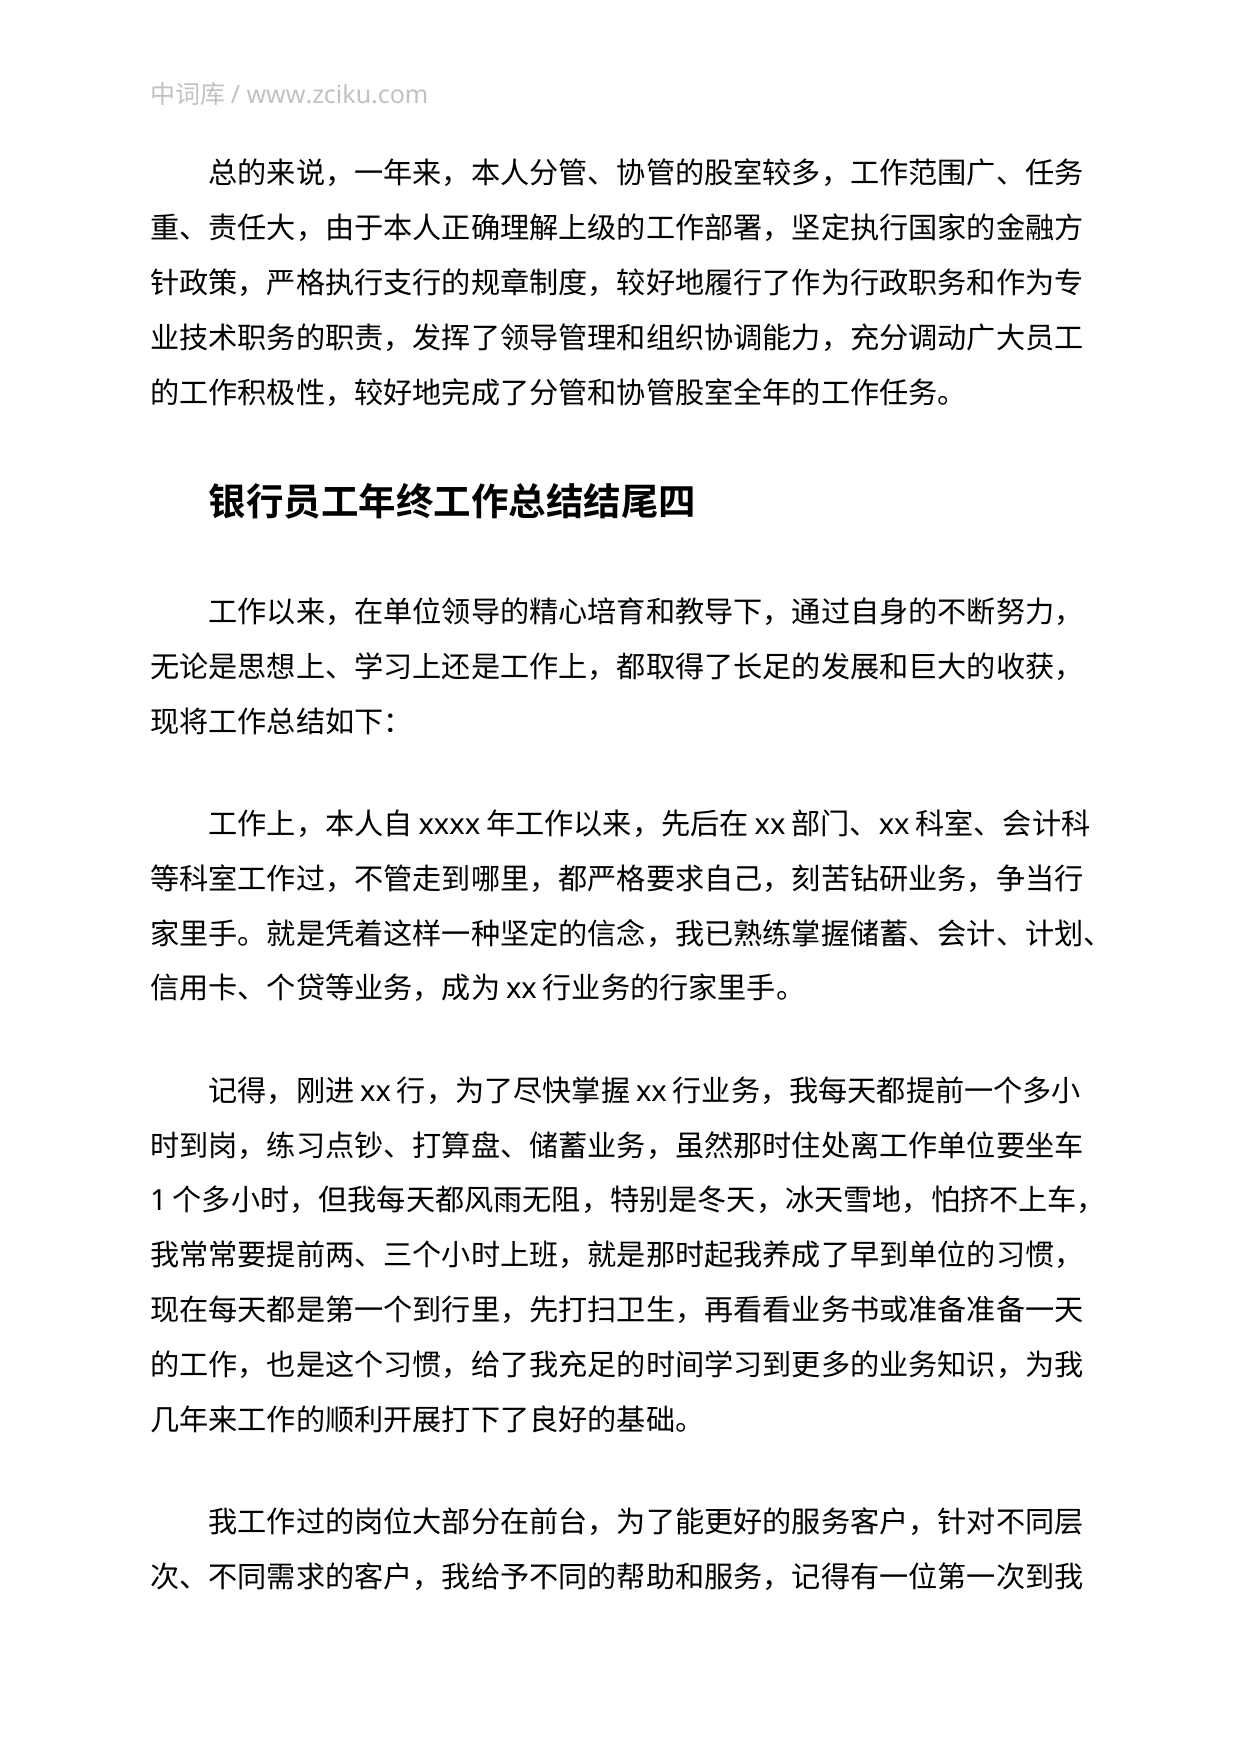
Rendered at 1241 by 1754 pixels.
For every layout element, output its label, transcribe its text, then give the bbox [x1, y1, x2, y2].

text 记得，刚进xx行，为了尽快掌握xx行业务，我每天都提前一个多小时到岗，练习点钞、打算盘、储蓄业务，虽然那时住处离工作单位要坐车1个多小时，但我每天都风雨无阻，特别是冬天，冰天雪地，怕挤不上车，我常常要提前两、三个小时上班，就是那时起我养成了早到单位的习惯，现在每天都是第一个到行里，先打扫卫生，再看看业务书或准备准备一天的工作，也是这个习惯，给了我充足的时间学习到更多的业务知识，为我几年来工作的顺利开展打下了良好的基础。 [150, 1067, 1090, 1439]
text 银行员工年终工作总结结尾四 [150, 471, 1090, 526]
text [150, 1498, 1090, 1596]
text 工作以来，在单位领导的精心培育和教导下，通过自身的不断努力，无论是思想上、学习上还是工作上，都取得了长足的发展和巨大的收获，现将工作总结如下： [150, 589, 1090, 741]
text 总的来说，一年来，本人分管、协管的股室较多，工作范围广、任务重、责任大，由于本人正确理解上级的工作部署，坚定执行国家的金融方针政策，严格执行支行的规章制度，较好地履行了作为行政职务和作为专业技术职务的职责，发挥了领导管理和组织协调能力，充分调动广大员工的工作积极性，较好地完成了分管和协管股室全年的工作任务。 [150, 150, 1090, 412]
text 工作上，本人自xxxx年工作以来，先后在xx部门、xx科室、会计科等科室工作过，不管走到哪里，都严格要求自己，刻苦钻研业务，争当行家里手。就是凭着这样一种坚定的信念，我已熟练掌握储蓄、会计、计划、信用卡、个贷等业务，成为xx行业务的行家里手。 [150, 800, 1090, 1007]
